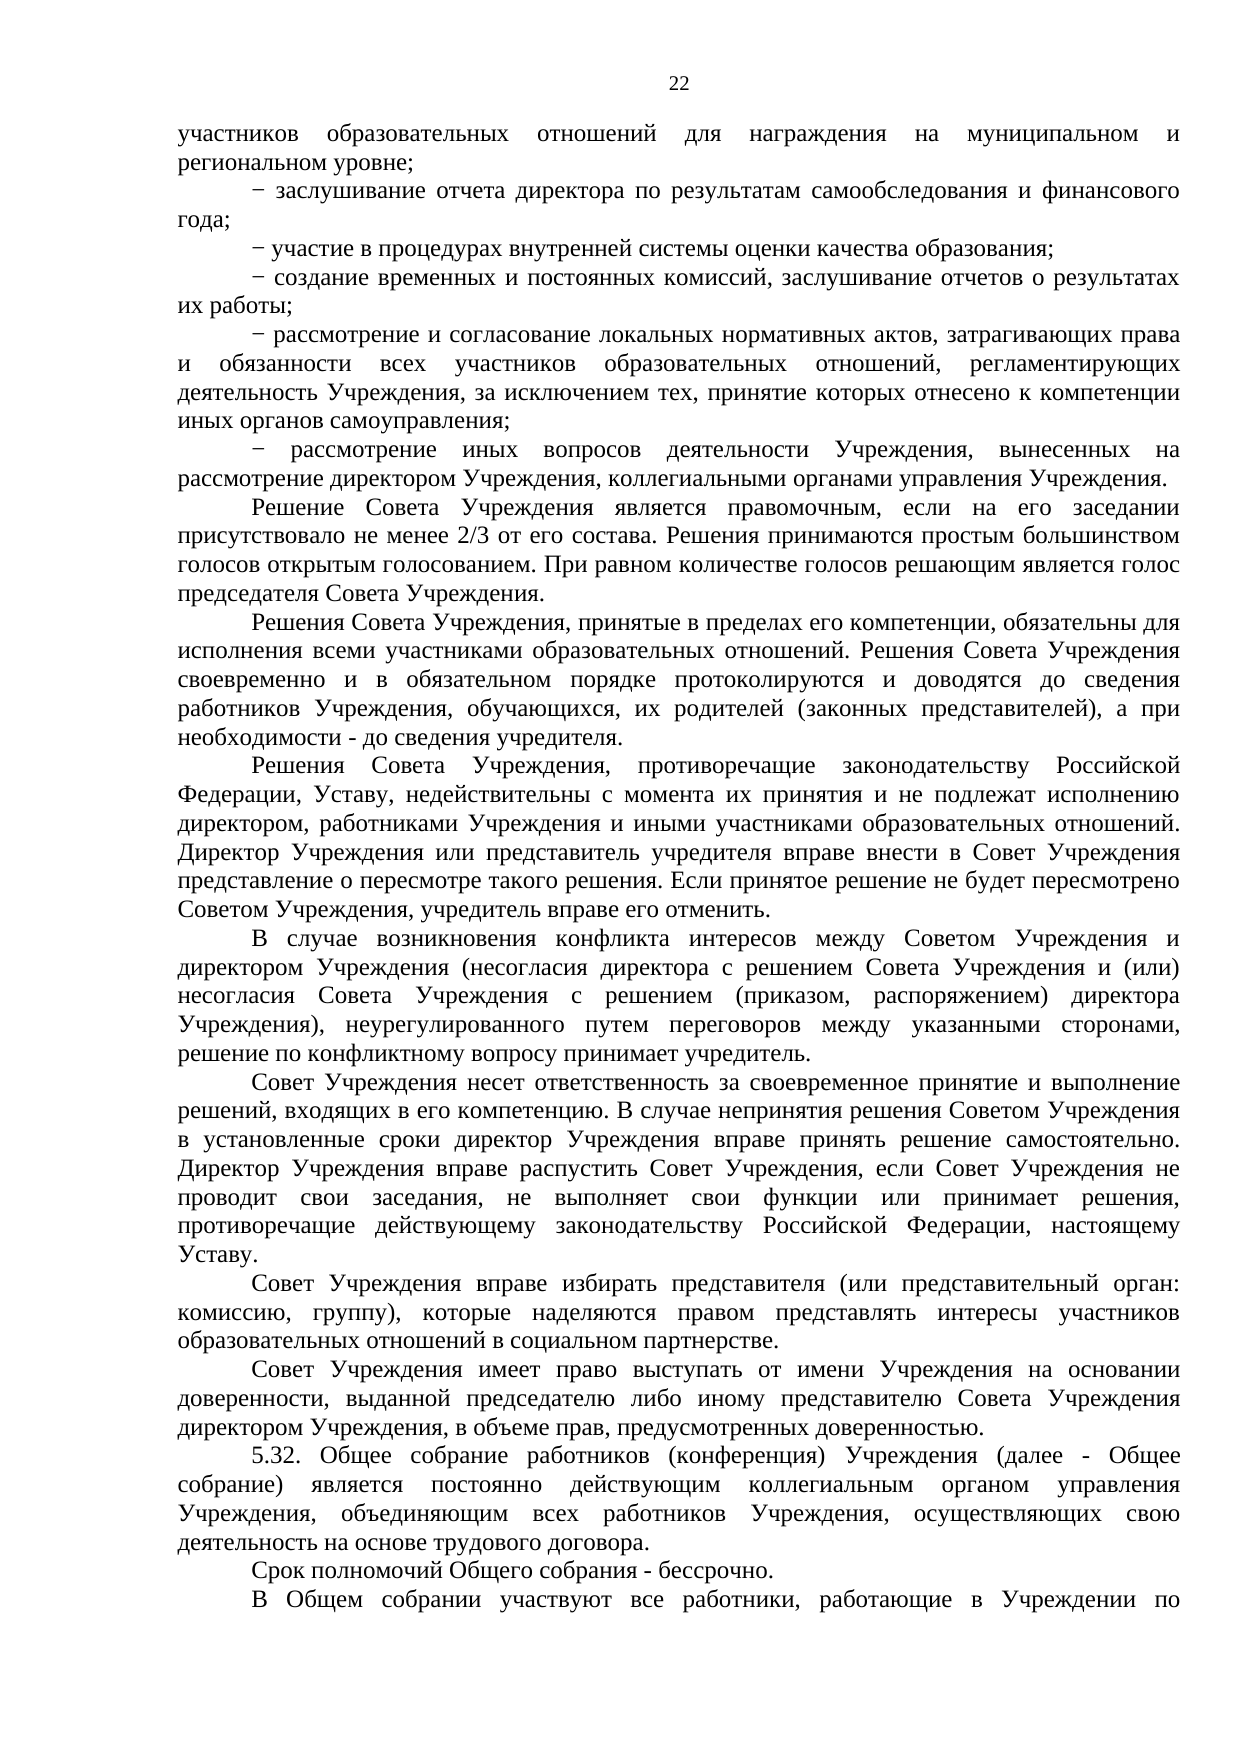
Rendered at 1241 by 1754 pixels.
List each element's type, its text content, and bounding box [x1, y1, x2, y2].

text Совет Учреждения имеет право выступать от имени Учреждения на основании доверенности, выданной председателю либо иному представителю Совета Учреждения директором Учреждения, в объеме прав, предусмотренных доверенностью. [177, 1354, 1181, 1441]
text − рассмотрение иных вопросов деятельности Учреждения, вынесенных на рассмотрение директором Учреждения, коллегиальными органами управления Учреждения. [177, 434, 1181, 492]
text − участие в процедурах внутренней системы оценки качества образования; [177, 233, 1181, 262]
text Решения Совета Учреждения, принятые в пределах его компетенции, обязательны для исполнения всеми участниками образовательных отношений. Решения Совета Учреждения своевременно и в обязательном порядке протоколируются и доводятся до сведения работников Учреждения, обучающихся, их родителей (законных представителей), а при необходимости - до сведения учредителя. [177, 607, 1181, 751]
text Совет Учреждения несет ответственность за своевременное принятие и выполнение решений, входящих в его компетенцию. В случае непринятия решения Советом Учреждения в установленные сроки директор Учреждения вправе принять решение самостоятельно. Директор Учреждения вправе распустить Совет Учреждения, если Совет Учреждения не проводит свои заседания, не выполняет свои функции или принимает решения, противоречащие действующему законодательству Российской Федерации, настоящему Уставу. [177, 1067, 1181, 1268]
text В случае возникновения конфликта интересов между Советом Учреждения и директором Учреждения (несогласия директора с решением Совета Учреждения и (или) несогласия Совета Учреждения с решением (приказом, распоряжением) директора Учреждения), неурегулированного путем переговоров между указанными сторонами, решение по конфликтному вопросу принимает учредитель. [177, 923, 1181, 1067]
text Совет Учреждения вправе избирать представителя (или представительный орган: комиссию, группу), которые наделяются правом представлять интересы участников образовательных отношений в социальном партнерстве. [177, 1268, 1181, 1354]
text Решения Совета Учреждения, противоречащие законодательству Российской Федерации, Уставу, недействительны с момента их принятия и не подлежат исполнению директором, работниками Учреждения и иными участниками образовательных отношений. Директор Учреждения или представитель учредителя вправе внести в Совет Учреждения представление о пересмотре такого решения. Если принятое решение не будет пересмотрено Советом Учреждения, учредитель вправе его отменить. [177, 751, 1181, 923]
text Решение Совета Учреждения является правомочным, если на его заседании присутствовало не менее 2/3 от его состава. Решения принимаются простым большинством голосов открытым голосованием. При равном количестве голосов решающим является голос председателя Совета Учреждения. [177, 492, 1181, 607]
text − создание временных и постоянных комиссий, заслушивание отчетов о результатах их работы; [177, 262, 1181, 319]
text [177, 1584, 1181, 1613]
text − рассмотрение и согласование локальных нормативных актов, затрагивающих права и обязанности всех участников образовательных отношений, регламентирующих деятельность Учреждения, за исключением тех, принятие которых отнесено к компетенции иных органов самоуправления; [177, 319, 1181, 434]
text Срок полномочий Общего собрания - бессрочно. [177, 1556, 1181, 1584]
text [177, 118, 1181, 176]
text 5.32. Общее собрание работников (конференция) Учреждения (далее - Общее собрание) является постоянно действующим коллегиальным органом управления Учреждения, объединяющим всех работников Учреждения, осуществляющих свою деятельность на основе трудового договора. [177, 1441, 1181, 1556]
text − заслушивание отчета директора по результатам самообследования и финансового года; [177, 176, 1181, 233]
